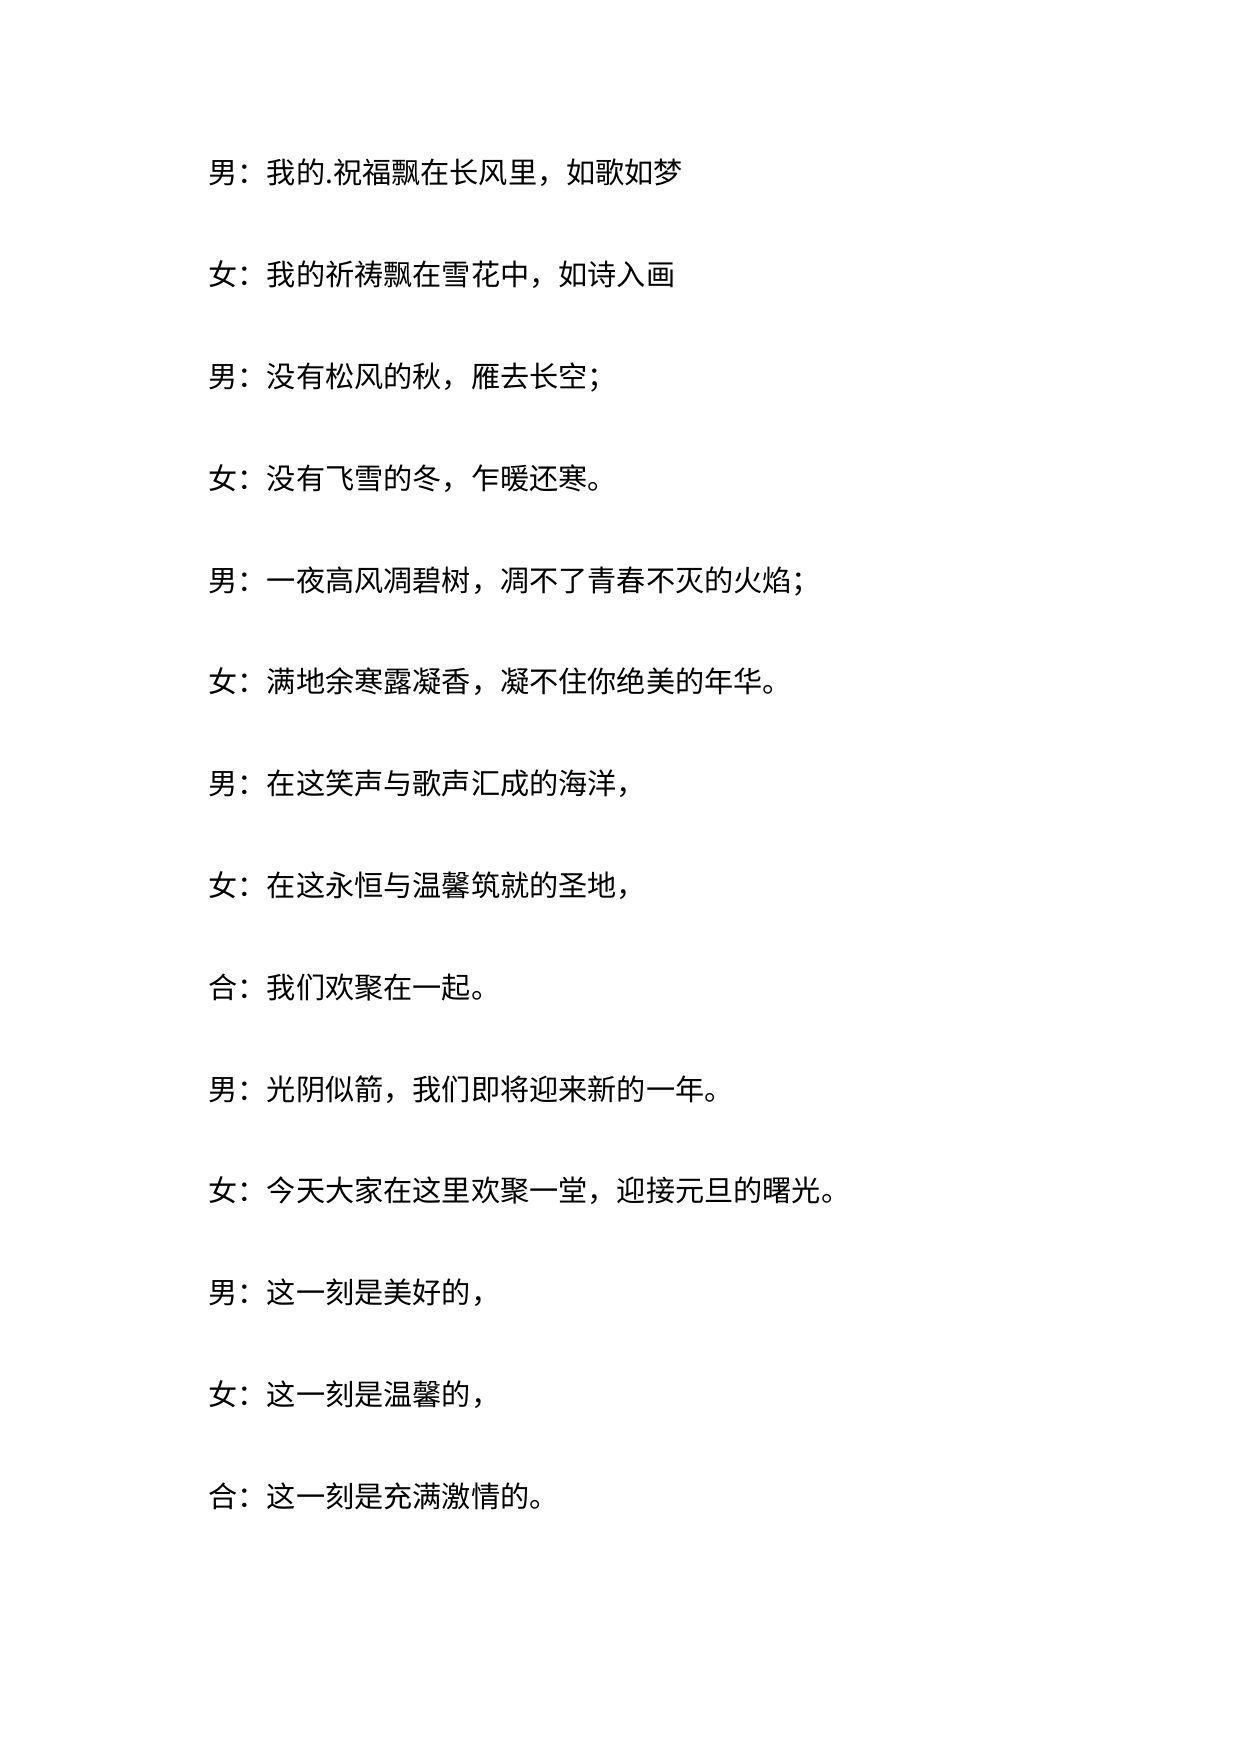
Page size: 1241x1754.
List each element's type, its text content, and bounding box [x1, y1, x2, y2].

text 男：没有松风的秋，雁去长空； [150, 354, 1090, 396]
text 合：这一刻是充满激情的。 [150, 1473, 1090, 1516]
text 合：我们欢聚在一起。 [150, 964, 1090, 1007]
text 男：这一刻是美好的， [150, 1270, 1090, 1312]
text 男：一夜高风凋碧树，凋不了青春不灭的火焰； [150, 557, 1090, 599]
text 女：满地余寒露凝香，凝不住你绝美的年华。 [150, 659, 1090, 701]
text 女：我的祈祷飘在雪花中，如诗入画 [150, 252, 1090, 294]
text 女：没有飞雪的冬，乍暖还寒。 [150, 456, 1090, 498]
text 女：今天大家在这里欢聚一堂，迎接元旦的曙光。 [150, 1168, 1090, 1210]
text 女：这一刻是温馨的， [150, 1371, 1090, 1414]
text 女：在这永恒与温馨筑就的圣地， [150, 863, 1090, 905]
text 男：在这笑声与歌声汇成的海洋， [150, 761, 1090, 803]
text 男：我的.祝福飘在长风里，如歌如梦 [150, 150, 1090, 192]
text 男：光阴似箭，我们即将迎来新的一年。 [150, 1066, 1090, 1108]
